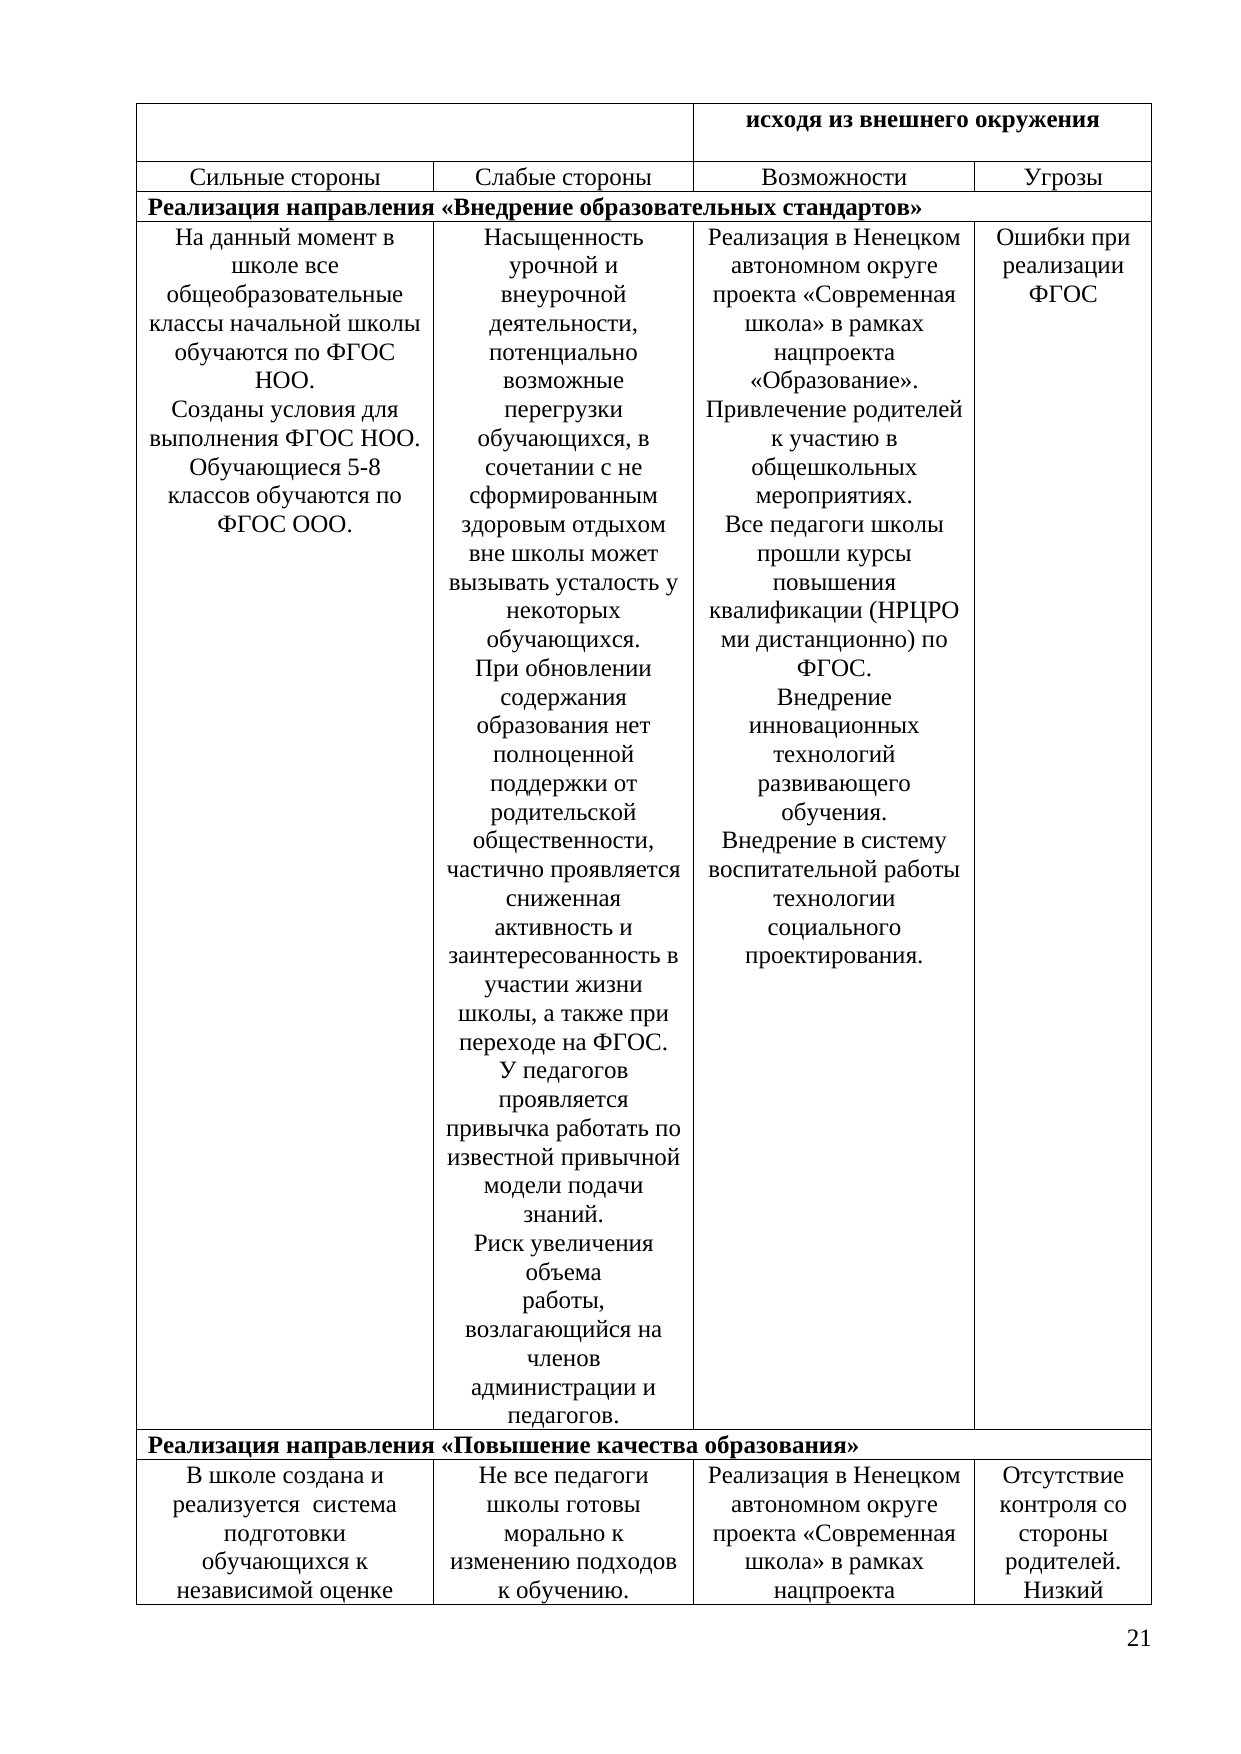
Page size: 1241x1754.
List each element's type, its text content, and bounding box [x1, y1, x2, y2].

table_cell Возможности [694, 162, 974, 191]
table_cell Угрозы [975, 162, 1151, 191]
table_cell Слабые стороны [434, 162, 693, 191]
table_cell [434, 1460, 693, 1604]
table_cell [137, 1460, 433, 1604]
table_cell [694, 1460, 974, 1604]
table_cell На данный момент в школе все общеобразовательные классы начальной школы обучаются по ФГОС НОО. Созданы условия для выполнения ФГОС НОО. Обучающиеся 5-8 классов обучаются по ФГОС ООО. [137, 222, 433, 1429]
table_cell Ошибки при реализации ФГОС [975, 222, 1151, 1429]
table_cell Реализация в Ненецком автономном округе проекта «Современная школа» в рамках нацпроекта «Образование». Привлечение родителей к участию в общешкольных мероприятиях. Все педагоги школы прошли курсы повышения квалификации (НРЦРО ми дистанционно) по ФГОС. Внедрение инновационных технологий развивающего обучения. Внедрение в систему воспитательной работы технологии социального проектирования. [694, 222, 974, 1429]
table_cell Сильные стороны [137, 162, 433, 191]
table_cell Насыщенность урочной и внеурочной деятельности, потенциально возможные перегрузки обучающихся, в сочетании с не сформированным здоровым отдыхом вне школы может вызывать усталость у некоторых обучающихся. При обновлении содержания образования нет полноценной поддержки от родительской общественности, частично проявляется сниженная активность и заинтересованность в участии жизни школы, а также при переходе на ФГОС. У педагогов проявляется привычка работать по известной привычной модели подачи знаний. Риск увеличения объема работы, возлагающийся на членов администрации и педагогов. [434, 222, 693, 1429]
table_cell Реализация направления «Повышение качества образования» [137, 1430, 1151, 1459]
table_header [694, 104, 1151, 161]
table_cell Реализация направления «Внедрение образовательных стандартов» [137, 192, 1151, 221]
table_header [137, 104, 693, 161]
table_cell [975, 1460, 1151, 1604]
